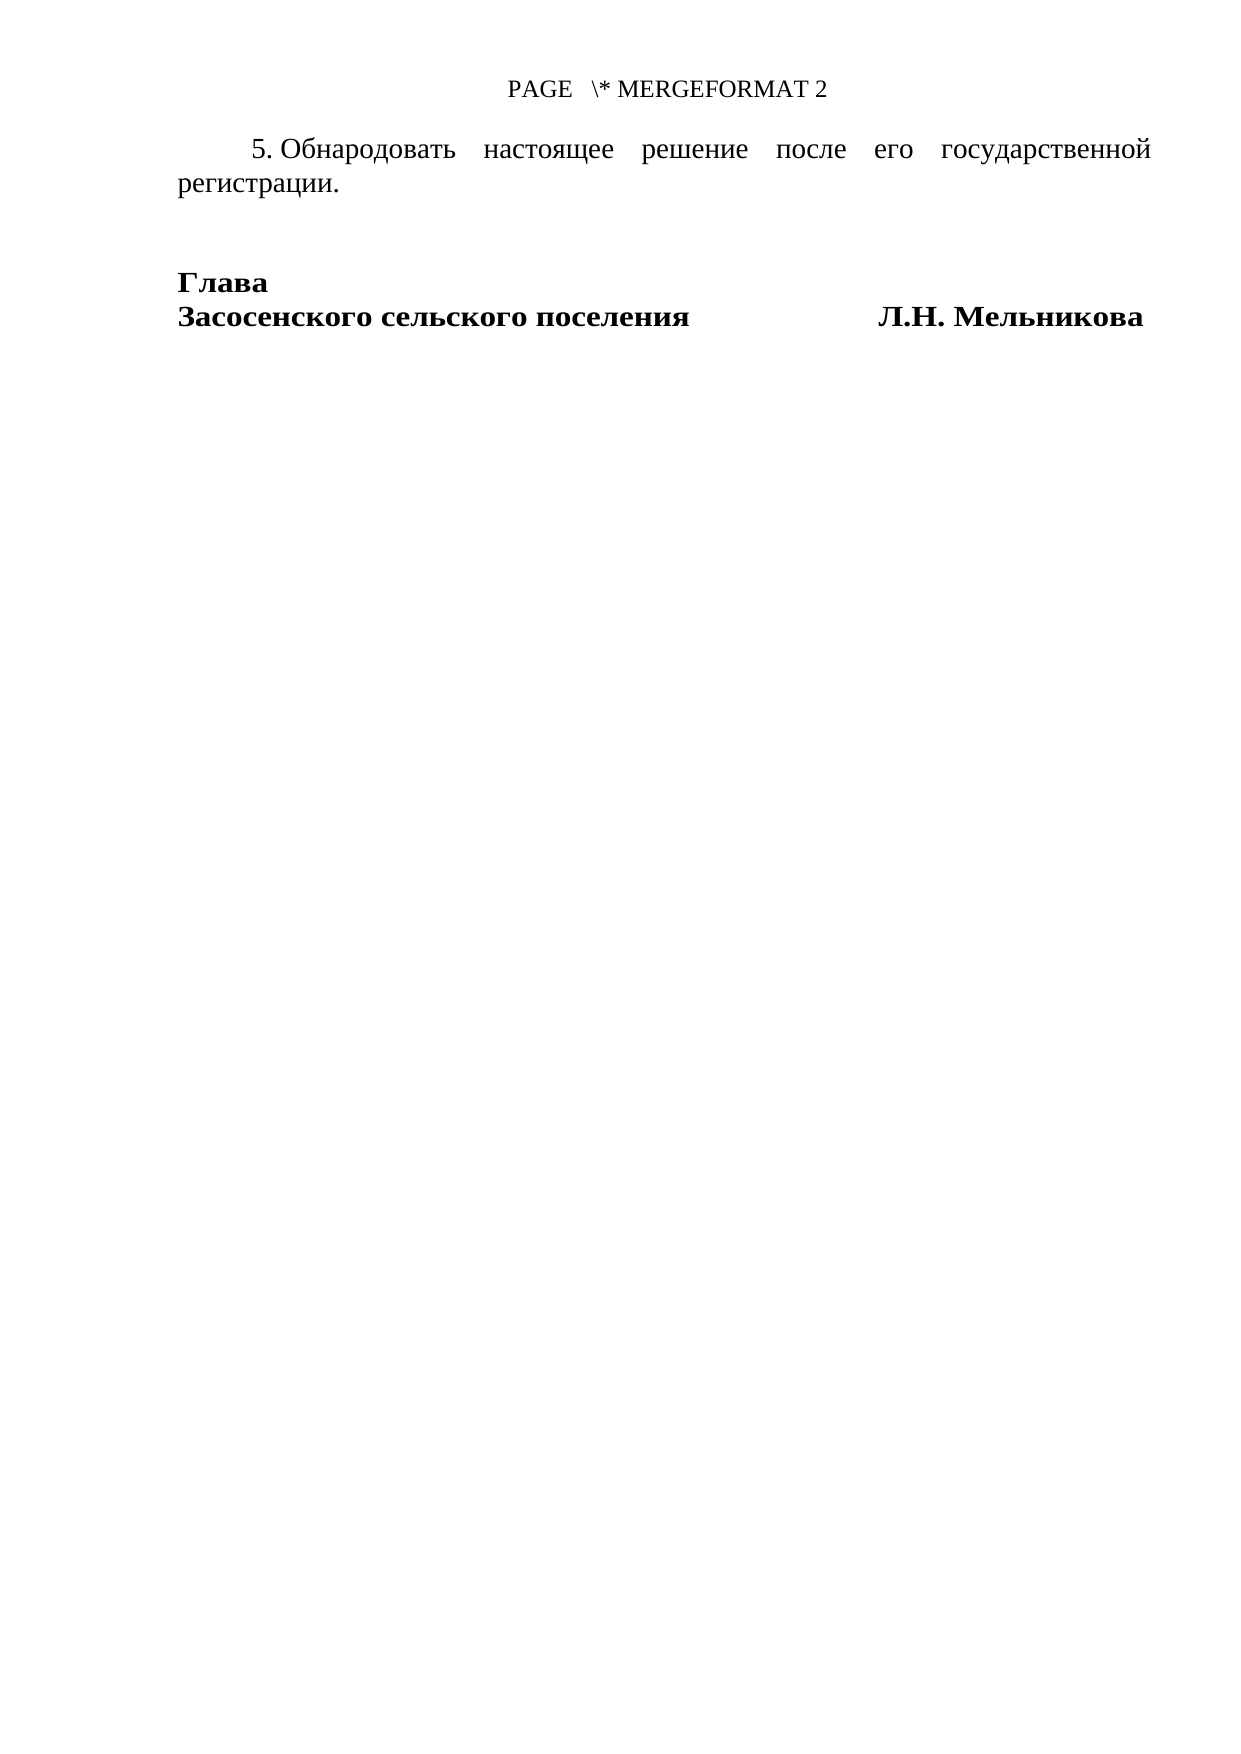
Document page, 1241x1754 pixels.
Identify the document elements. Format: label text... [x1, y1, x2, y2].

text Засосенского сельского поселения Л.Н. Мельникова [177, 299, 1152, 333]
text 5. Обнародовать настоящее решение после его государственной регистрации. [177, 131, 1152, 198]
text Глава [177, 266, 1152, 299]
